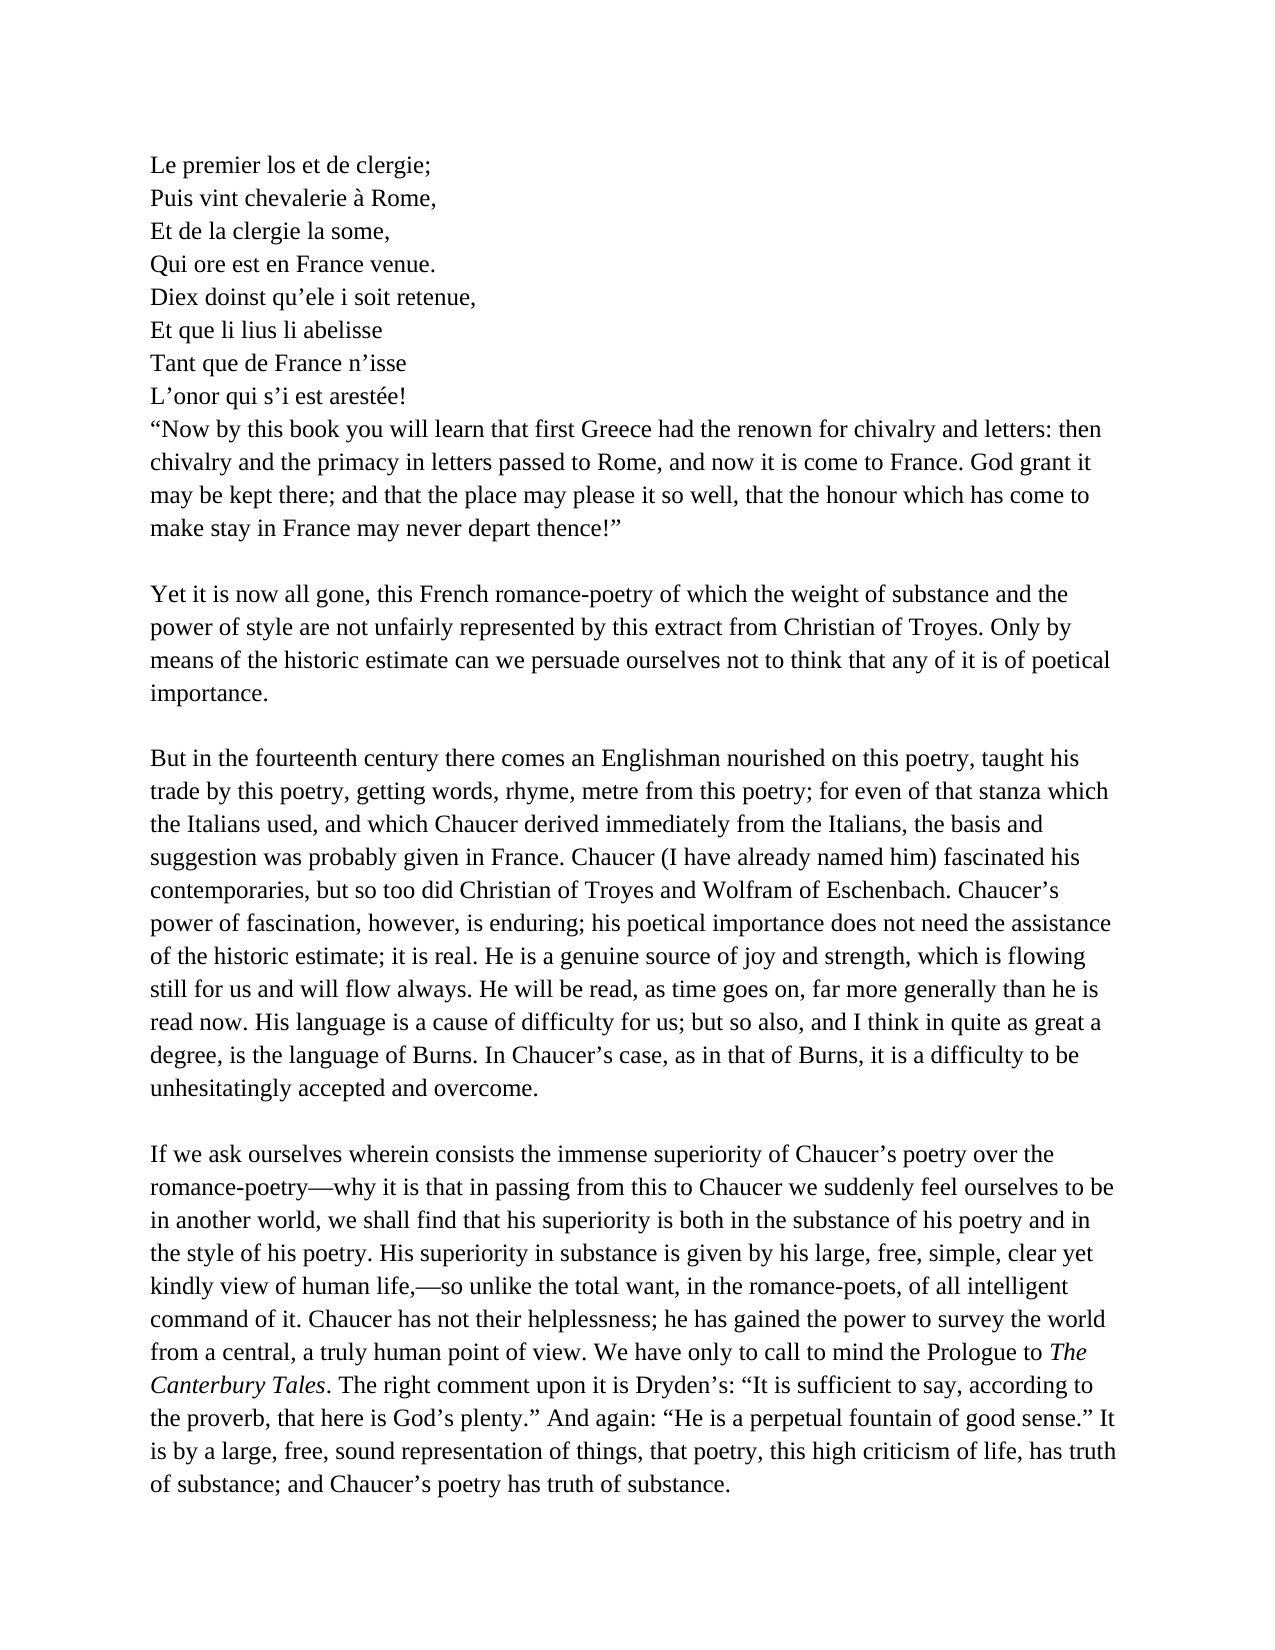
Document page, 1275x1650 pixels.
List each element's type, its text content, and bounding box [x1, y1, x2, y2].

text “Now by this book you will learn that first Greece had the renown for chivalry and letters: then chivalry and the primacy in letters passed to Rome, and now it is come to France. God grant it may be kept there; and that the place may please it so well, that the honour which has come to make stay in France may never depart thence!” [150, 414, 1125, 542]
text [150, 150, 1125, 410]
text But in the fourteenth century there comes an Englishman nourished on this poetry, taught his trade by this poetry, getting words, rhyme, metre from this poetry; for even of that stanza which the Italians used, and which Chaucer derived immediately from the Italians, the basis and suggestion was probably given in France. Chaucer (I have already named him) fascinated his contemporaries, but so too did Christian of Troyes and Wolfram of Eschenbach. Chaucer’s power of fascination, however, is enduring; his poetical importance does not need the assistance of the historic estimate; it is real. He is a genuine source of joy and strength, which is flowing still for us and will flow always. He will be read, as time goes on, far more generally than he is read now. His language is a cause of difficulty for us; but so also, and I think in quite as great a degree, is the language of Burns. In Chaucer’s case, as in that of Burns, it is a difficulty to be unhesitatingly accepted and overcome. [150, 743, 1125, 1102]
text Yet it is now all gone, this French romance-poetry of which the weight of substance and the power of style are not unfairly represented by this extract from Christian of Troyes. Only by means of the historic estimate can we persuade ourselves not to think that any of it is of poetical importance. [150, 579, 1125, 706]
text If we ask ourselves wherein consists the immense superiority of Chaucer’s poetry over the romance-poetry—why it is that in passing from this to Chaucer we suddenly feel ourselves to be in another world, we shall find that his superiority is both in the substance of his poetry and in the style of his poetry. His superiority in substance is given by his large, free, simple, clear yet kindly view of human life,—so unlike the total want, in the romance-poets, of all intelligent command of it. Chaucer has not their helplessness; he has gained the power to survey the world from a central, a truly human point of view. We have only to call to mind the Prologue to The Canterbury Tales. The right comment upon it is Dryden’s: “It is sufficient to say, according to the proverb, that here is God’s plenty.” And again: “He is a perpetual fountain of good sense.” It is by a large, free, sound representation of things, that poetry, this high criticism of life, has truth of substance; and Chaucer’s poetry has truth of substance. [150, 1139, 1125, 1498]
